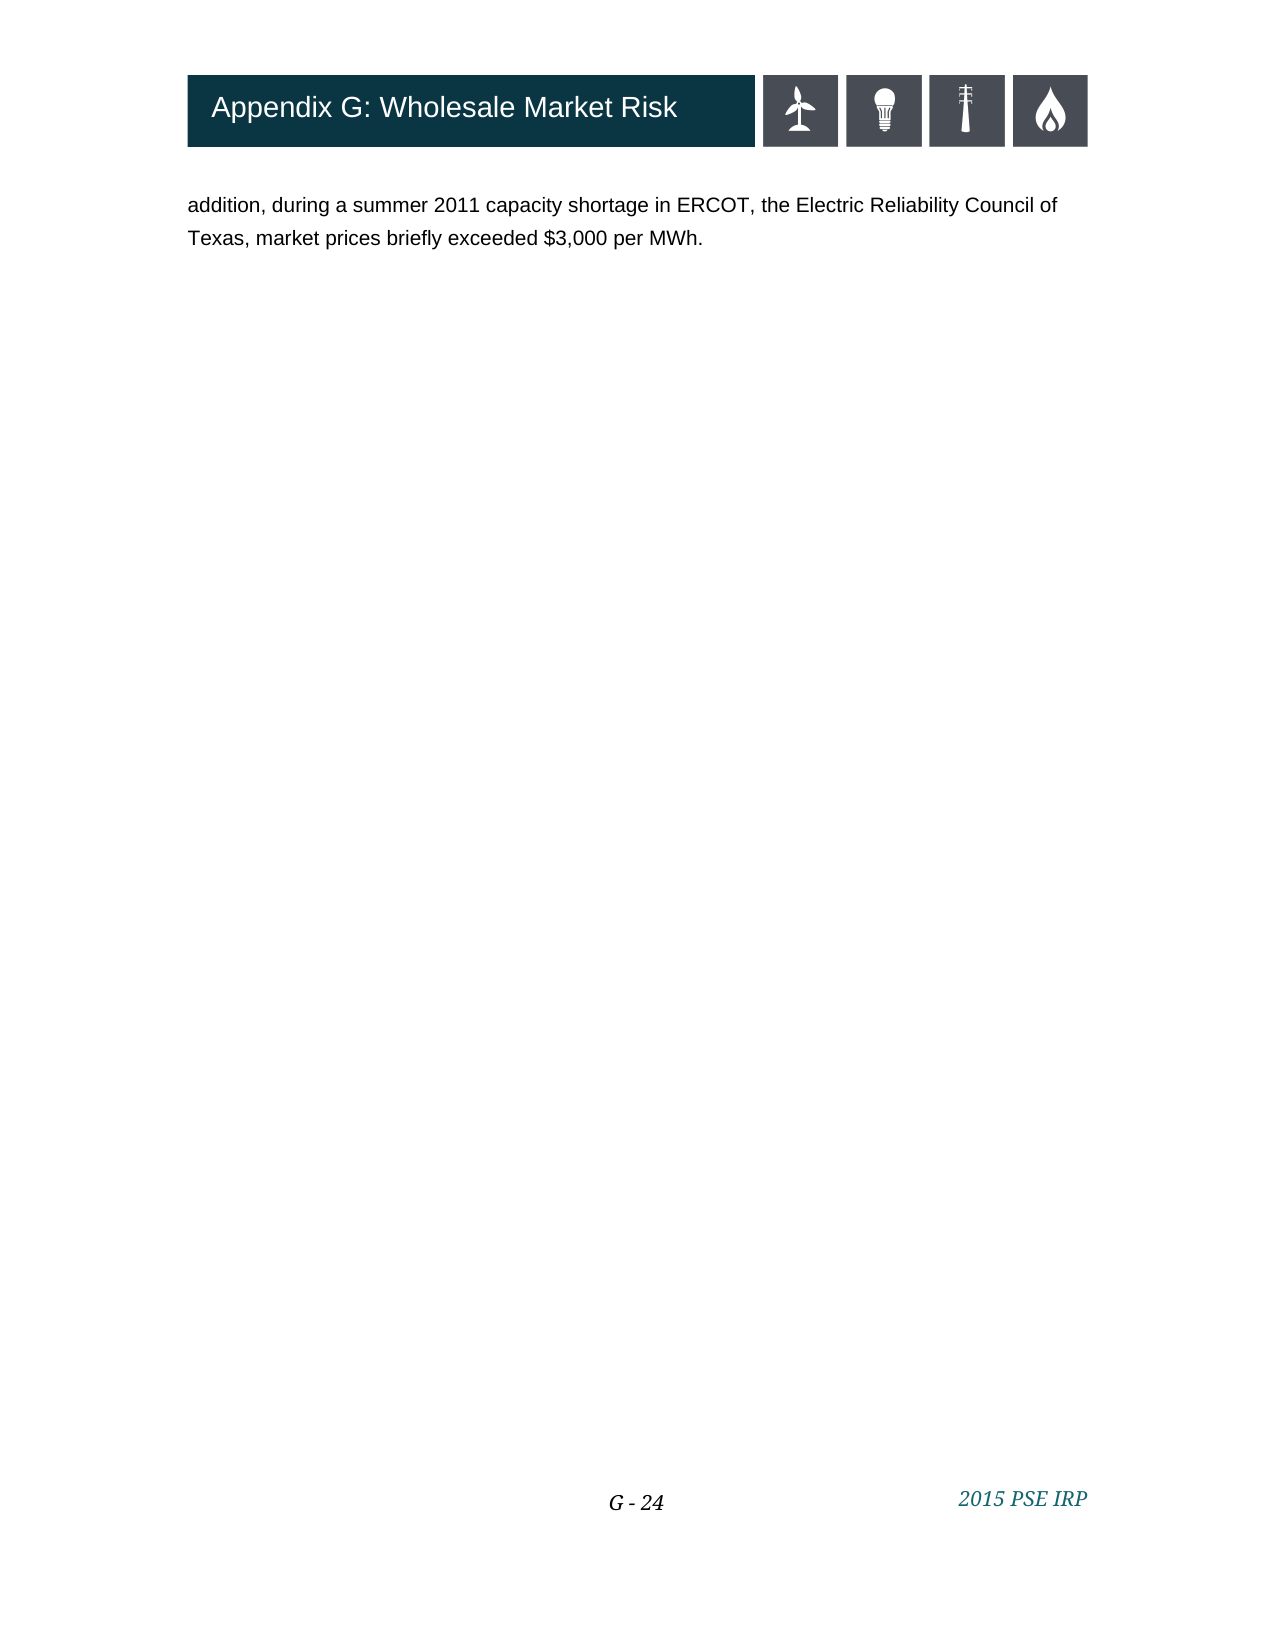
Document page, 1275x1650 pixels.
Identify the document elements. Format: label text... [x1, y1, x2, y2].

picture [187, 75, 1088, 147]
